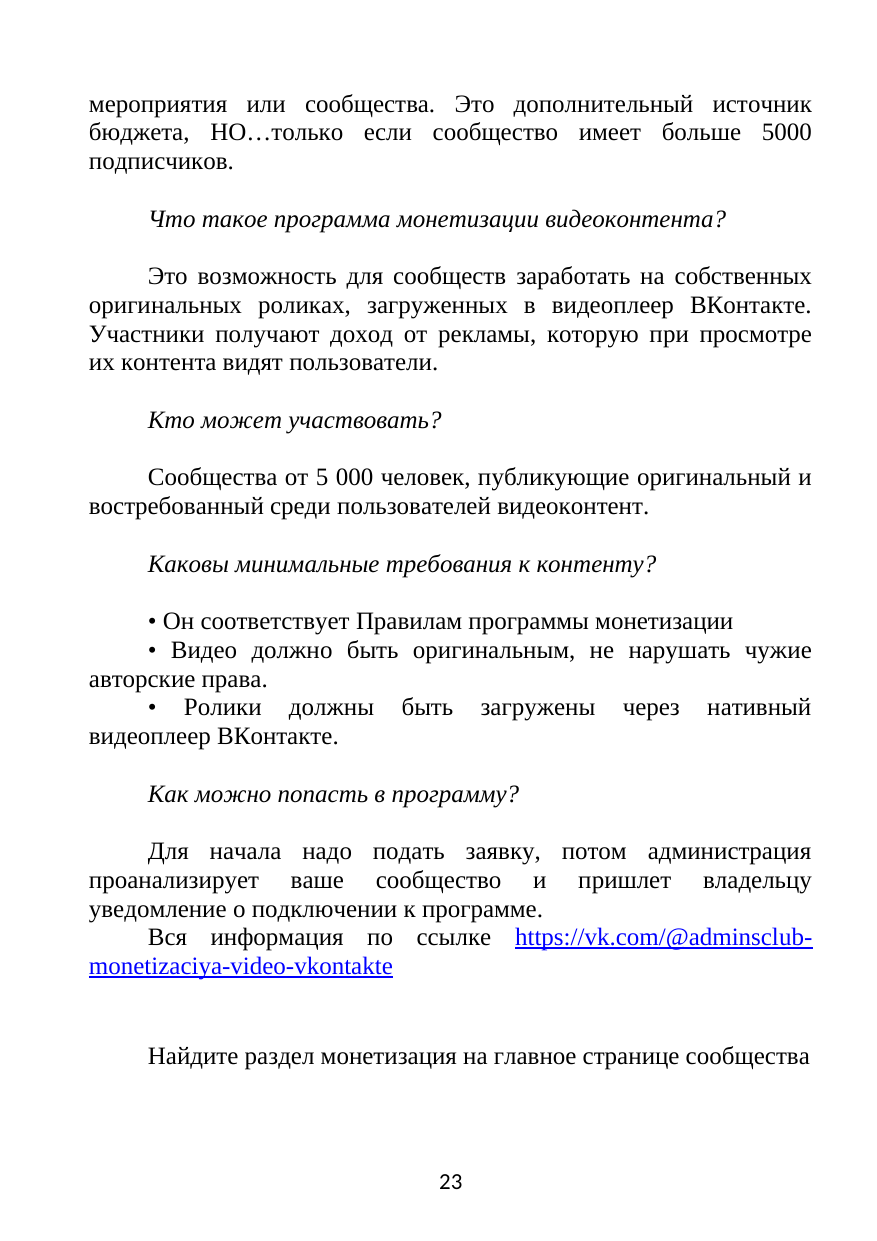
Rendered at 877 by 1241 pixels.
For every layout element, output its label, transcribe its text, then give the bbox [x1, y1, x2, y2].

text Как можно попасть в программу? [89, 779, 812, 807]
text • Ролики должны быть загружены через нативный видеоплеер ВКонтакте. [89, 692, 812, 750]
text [89, 89, 812, 175]
text Что такое программа монетизации видеоконтента? [89, 204, 812, 232]
text Найдите раздел монетизация на главное странице сообщества [89, 1041, 812, 1070]
text Каковы минимальные требования к контенту? [89, 549, 812, 577]
text • Он соответствует Правилам программы монетизации [89, 606, 812, 635]
text • Видео должно быть оригинальным, не нарушать чужие авторские права. [89, 635, 812, 692]
text Кто может участвовать? [89, 405, 812, 434]
text Это возможность для сообществ заработать на собственных оригинальных роликах, загруженных в видеоплеер ВКонтакте. Участники получают доход от рекламы, которую при просмотре их контента видят пользователи. [89, 261, 812, 376]
text Вся информация по ссылке https://vk.com/@adminsclub-monetizaciya-video-vkontakte [89, 922, 812, 980]
text Сообщества от 5 000 человек, публикующие оригинальный и востребованный среди пользователей видеоконтент. [89, 462, 812, 520]
text Для начала надо подать заявку, потом администрация проанализирует ваше сообщество и пришлет владельцу уведомление о подключении к программе. [89, 836, 812, 922]
